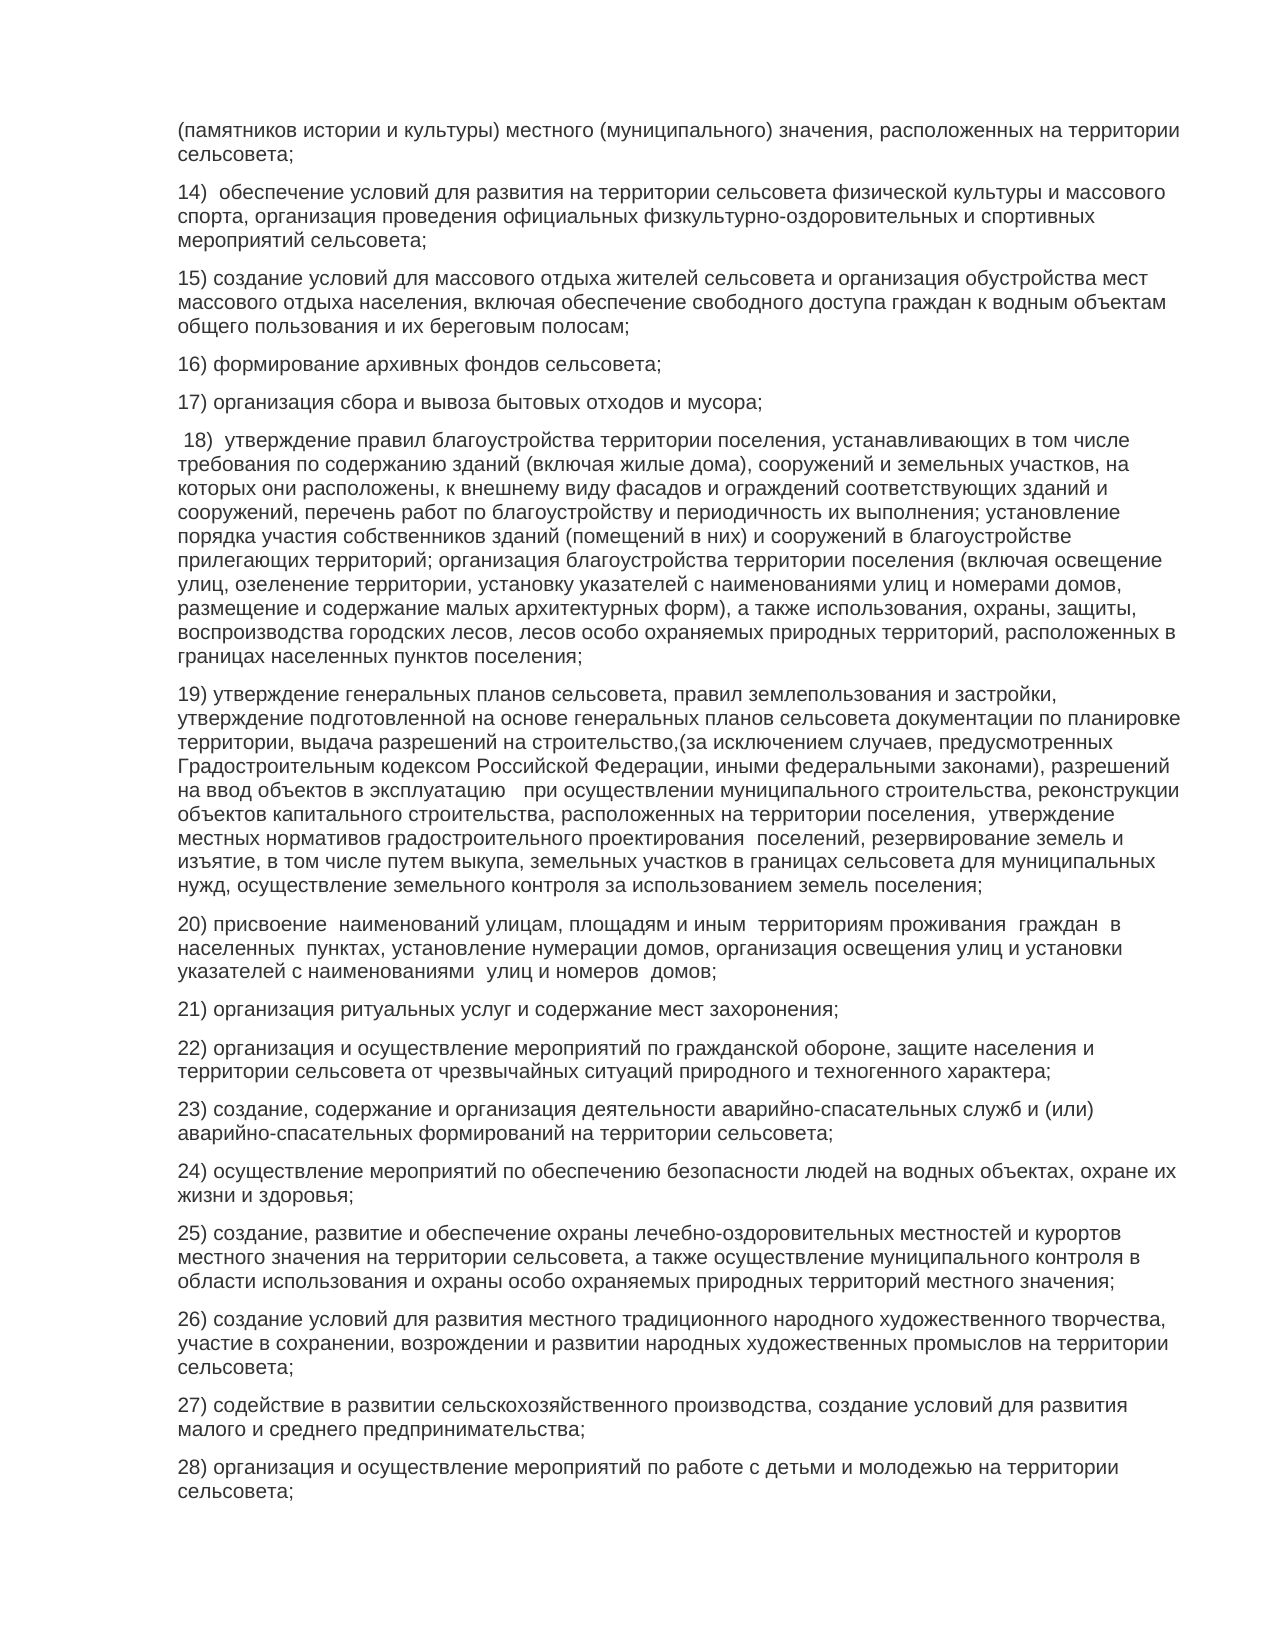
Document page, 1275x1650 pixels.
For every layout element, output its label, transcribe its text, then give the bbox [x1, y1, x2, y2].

text 16) формирование архивных фондов сельсовета; [177, 352, 1186, 376]
text 15) создание условий для массового отдыха жителей сельсовета и организация обустройства мест массового отдыха населения, включая обеспечение свободного доступа граждан к водным объектам общего пользования и их береговым полосам; [177, 266, 1186, 338]
text 27) содействие в развитии сельскохозяйственного производства, создание условий для развития малого и среднего предпринимательства; [177, 1393, 1186, 1441]
text 14) обеспечение условий для развития на территории сельсовета физической культуры и массового спорта, организация проведения официальных физкультурно-оздоровительных и спортивных мероприятий сельсовета; [177, 180, 1186, 252]
text 19) утверждение генеральных планов сельсовета, правил землепользования и застройки, утверждение подготовленной на основе генеральных планов сельсовета документации по планировке территории, выдача разрешений на строительство,(за исключением случаев, предусмотренных Градостроительным кодексом Российской Федерации, иными федеральными законами), разрешений на ввод объектов в эксплуатацию при осуществлении муниципального строительства, реконструкции объектов капитального строительства, расположенных на территории поселения, утверждение местных нормативов градостроительного проектирования поселений, резервирование земель и изъятие, в том числе путем выкупа, земельных участков в границах сельсовета для муниципальных нужд, осуществление земельного контроля за использованием земель поселения; [177, 682, 1186, 897]
text 25) создание, развитие и обеспечение охраны лечебно-оздоровительных местностей и курортов местного значения на территории сельсовета, а также осуществление муниципального контроля в области использования и охраны особо охраняемых природных территорий местного значения; [177, 1221, 1186, 1293]
text 17) организация сбора и вывоза бытовых отходов и мусора; [177, 390, 1186, 414]
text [177, 118, 1186, 166]
text 22) организация и осуществление мероприятий по гражданской обороне, защите населения и территории сельсовета от чрезвычайных ситуаций природного и техногенного характера; [177, 1035, 1186, 1083]
text 28) организация и осуществление мероприятий по работе с детьми и молодежью на территории сельсовета; [177, 1455, 1186, 1503]
text 26) создание условий для развития местного традиционного народного художественного творчества, участие в сохранении, возрождении и развитии народных художественных промыслов на территории сельсовета; [177, 1307, 1186, 1379]
text 23) создание, содержание и организация деятельности аварийно-спасательных служб и (или) аварийно-спасательных формирований на территории сельсовета; [177, 1097, 1186, 1145]
text 21) организация ритуальных услуг и содержание мест захоронения; [177, 997, 1186, 1021]
text 24) осуществление мероприятий по обеспечению безопасности людей на водных объектах, охране их жизни и здоровья; [177, 1159, 1186, 1207]
text 20) присвоение наименований улицам, площадям и иным территориям проживания граждан в населенных пунктах, установление нумерации домов, организация освещения улиц и установки указателей с наименованиями улиц и номеров домов; [177, 911, 1186, 983]
text 18) утверждение правил благоустройства территории поселения, устанавливающих в том числе требования по содержанию зданий (включая жилые дома), сооружений и земельных участков, на которых они расположены, к внешнему виду фасадов и ограждений соответствующих зданий и сооружений, перечень работ по благоустройству и периодичность их выполнения; установление порядка участия собственников зданий (помещений в них) и сооружений в благоустройстве прилегающих территорий; организация благоустройства территории поселения (включая освещение улиц, озеленение территории, установку указателей с наименованиями улиц и номерами домов, размещение и содержание малых архитектурных форм), а также использования, охраны, защиты, воспроизводства городских лесов, лесов особо охраняемых природных территорий, расположенных в границах населенных пунктов поселения; [177, 428, 1186, 668]
